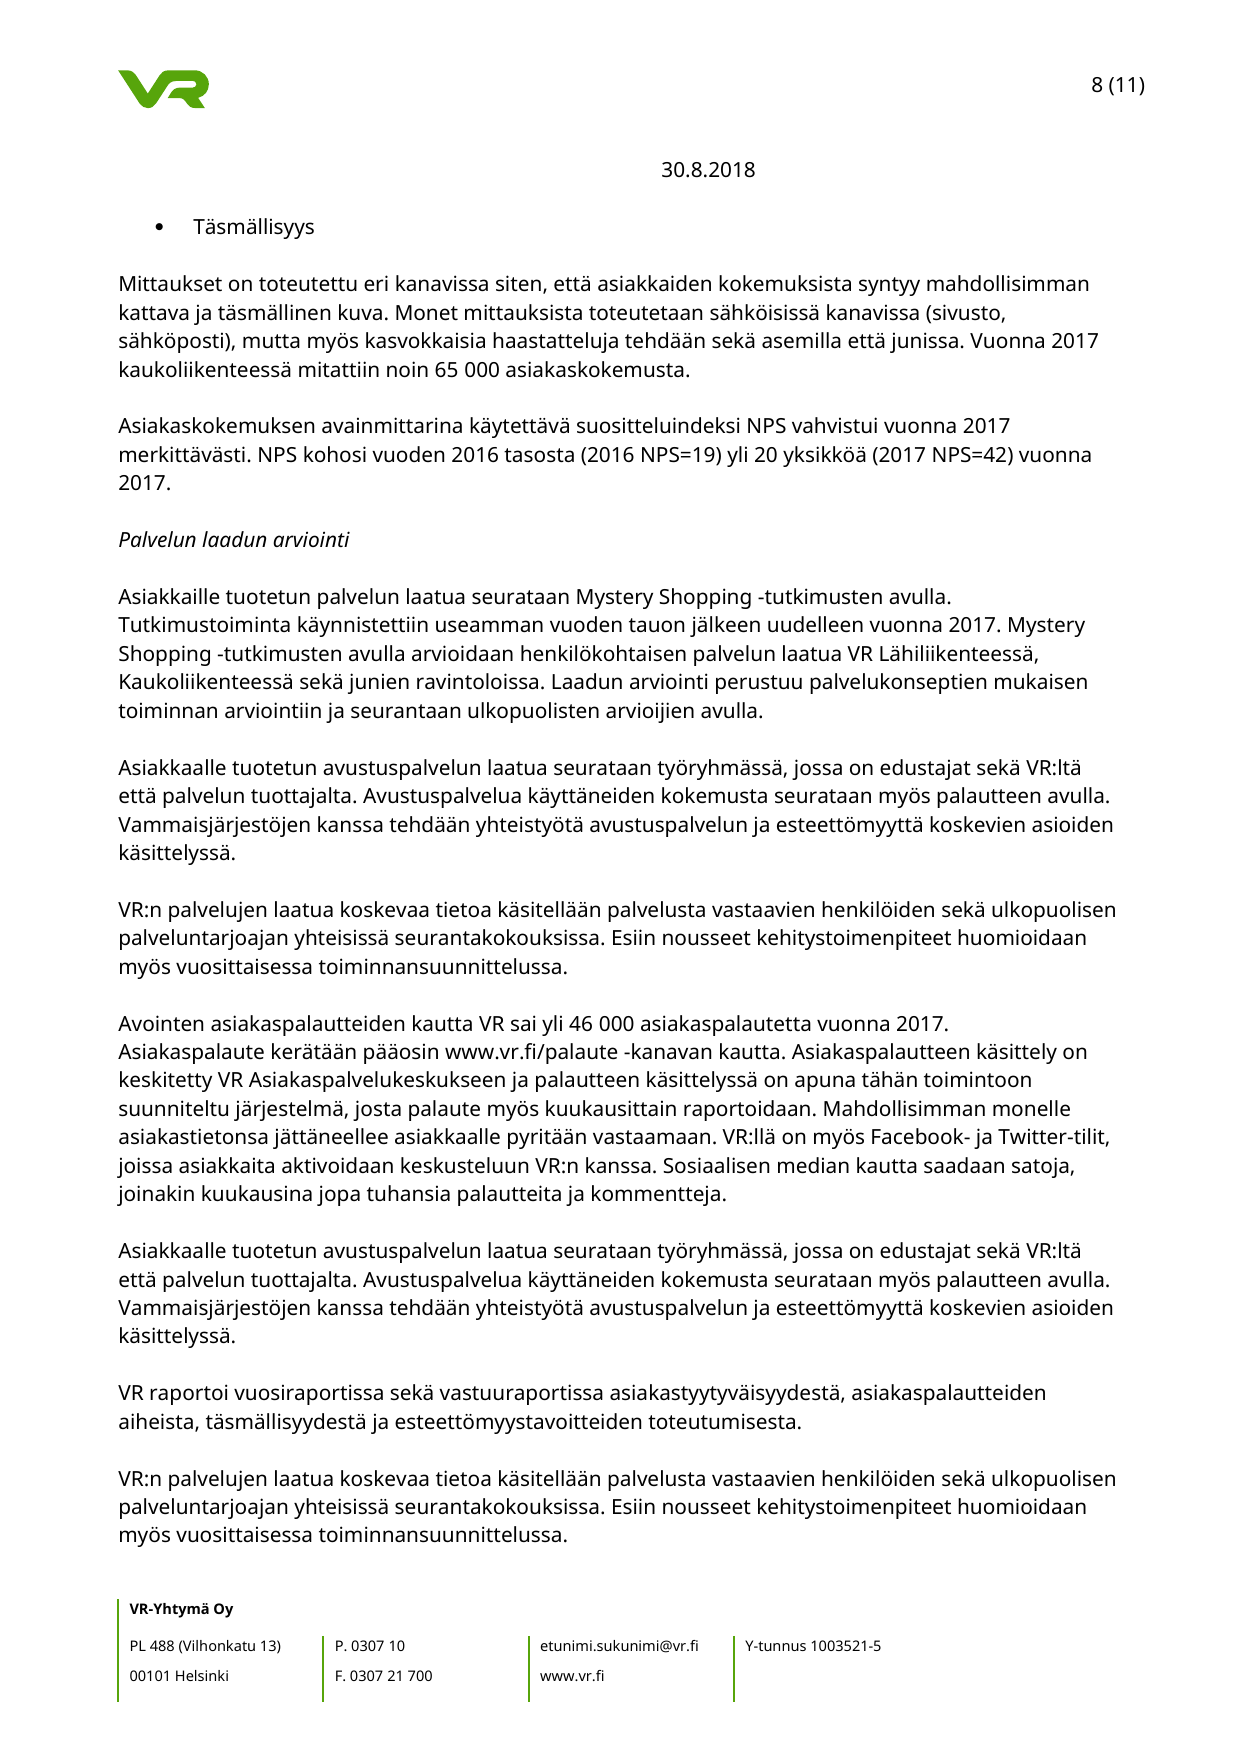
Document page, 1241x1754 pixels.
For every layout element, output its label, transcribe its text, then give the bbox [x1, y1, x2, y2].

text Asiakaspalaute kerätään pääosin www.vr.fi/palaute -kanavan kautta. Asiakaspalautteen käsittely on keskitetty VR Asiakaspalvelukeskukseen ja palautteen käsittelyssä on apuna tähän toimintoon suunniteltu järjestelmä, josta palaute myös kuukausittain raportoidaan. Mahdollisimman monelle asiakastietonsa jättäneellee asiakkaalle pyritään vastaamaan. VR:llä on myös Facebook- ja Twitter-tilit, joissa asiakkaita aktivoidaan keskusteluun VR:n kanssa. Sosiaalisen median kautta saadaan satoja, joinakin kuukausina jopa tuhansia palautteita ja kommentteja. [118, 1037, 1122, 1208]
text VR:n palvelujen laatua koskevaa tietoa käsitellään palvelusta vastaavien henkilöiden sekä ulkopuolisen palveluntarjoajan yhteisissä seurantakokouksissa. Esiin nousseet kehitystoimenpiteet huomioidaan myös vuosittaisessa toiminnansuunnittelussa. [118, 895, 1122, 980]
text Asiakkaalle tuotetun avustuspalvelun laatua seurataan työryhmässä, jossa on edustajat sekä VR:ltä että palvelun tuottajalta. Avustuspalvelua käyttäneiden kokemusta seurataan myös palautteen avulla. Vammaisjärjestöjen kanssa tehdään yhteistyötä avustuspalvelun ja esteettömyyttä koskevien asioiden käsittelyssä. [118, 753, 1122, 867]
text VR:n palvelujen laatua koskevaa tietoa käsitellään palvelusta vastaavien henkilöiden sekä ulkopuolisen palveluntarjoajan yhteisissä seurantakokouksissa. Esiin nousseet kehitystoimenpiteet huomioidaan myös vuosittaisessa toiminnansuunnittelussa. [118, 1464, 1122, 1549]
text Avointen asiakaspalautteiden kautta VR sai yli 46 000 asiakaspalautetta vuonna 2017. [118, 1009, 1122, 1037]
text Palvelun laadun arviointi [118, 525, 1122, 554]
text Asiakaskokemuksen avainmittarina käytettävä suositteluindeksi NPS vahvistui vuonna 2017 merkittävästi. NPS kohosi vuoden 2016 tasosta (2016 NPS=19) yli 20 yksikköä (2017 NPS=42) vuonna 2017. [118, 412, 1122, 497]
list Täsmällisyys [156, 212, 1122, 241]
text VR raportoi vuosiraportissa sekä vastuuraportissa asiakastyytyväisyydestä, asiakaspalautteiden aiheista, täsmällisyydestä ja esteettömyystavoitteiden toteutumisesta. [118, 1378, 1122, 1435]
text Asiakkaalle tuotetun avustuspalvelun laatua seurataan työryhmässä, jossa on edustajat sekä VR:ltä että palvelun tuottajalta. Avustuspalvelua käyttäneiden kokemusta seurataan myös palautteen avulla. Vammaisjärjestöjen kanssa tehdään yhteistyötä avustuspalvelun ja esteettömyyttä koskevien asioiden käsittelyssä. [118, 1236, 1122, 1350]
text Mittaukset on toteutettu eri kanavissa siten, että asiakkaiden kokemuksista syntyy mahdollisimman kattava ja täsmällinen kuva. Monet mittauksista toteutetaan sähköisissä kanavissa (sivusto, sähköposti), mutta myös kasvokkaisia haastatteluja tehdään sekä asemilla että junissa. Vuonna 2017 kaukoliikenteessä mitattiin noin 65 000 asiakaskokemusta. [118, 269, 1122, 383]
text Asiakkaille tuotetun palvelun laatua seurataan Mystery Shopping -tutkimusten avulla. Tutkimustoiminta käynnistettiin useamman vuoden tauon jälkeen uudelleen vuonna 2017. Mystery Shopping -tutkimusten avulla arvioidaan henkilökohtaisen palvelun laatua VR Lähiliikenteessä, Kaukoliikenteessä sekä junien ravintoloissa. Laadun arviointi perustuu palvelukonseptien mukaisen toiminnan arviointiin ja seurantaan ulkopuolisten arvioijien avulla. [118, 582, 1122, 724]
